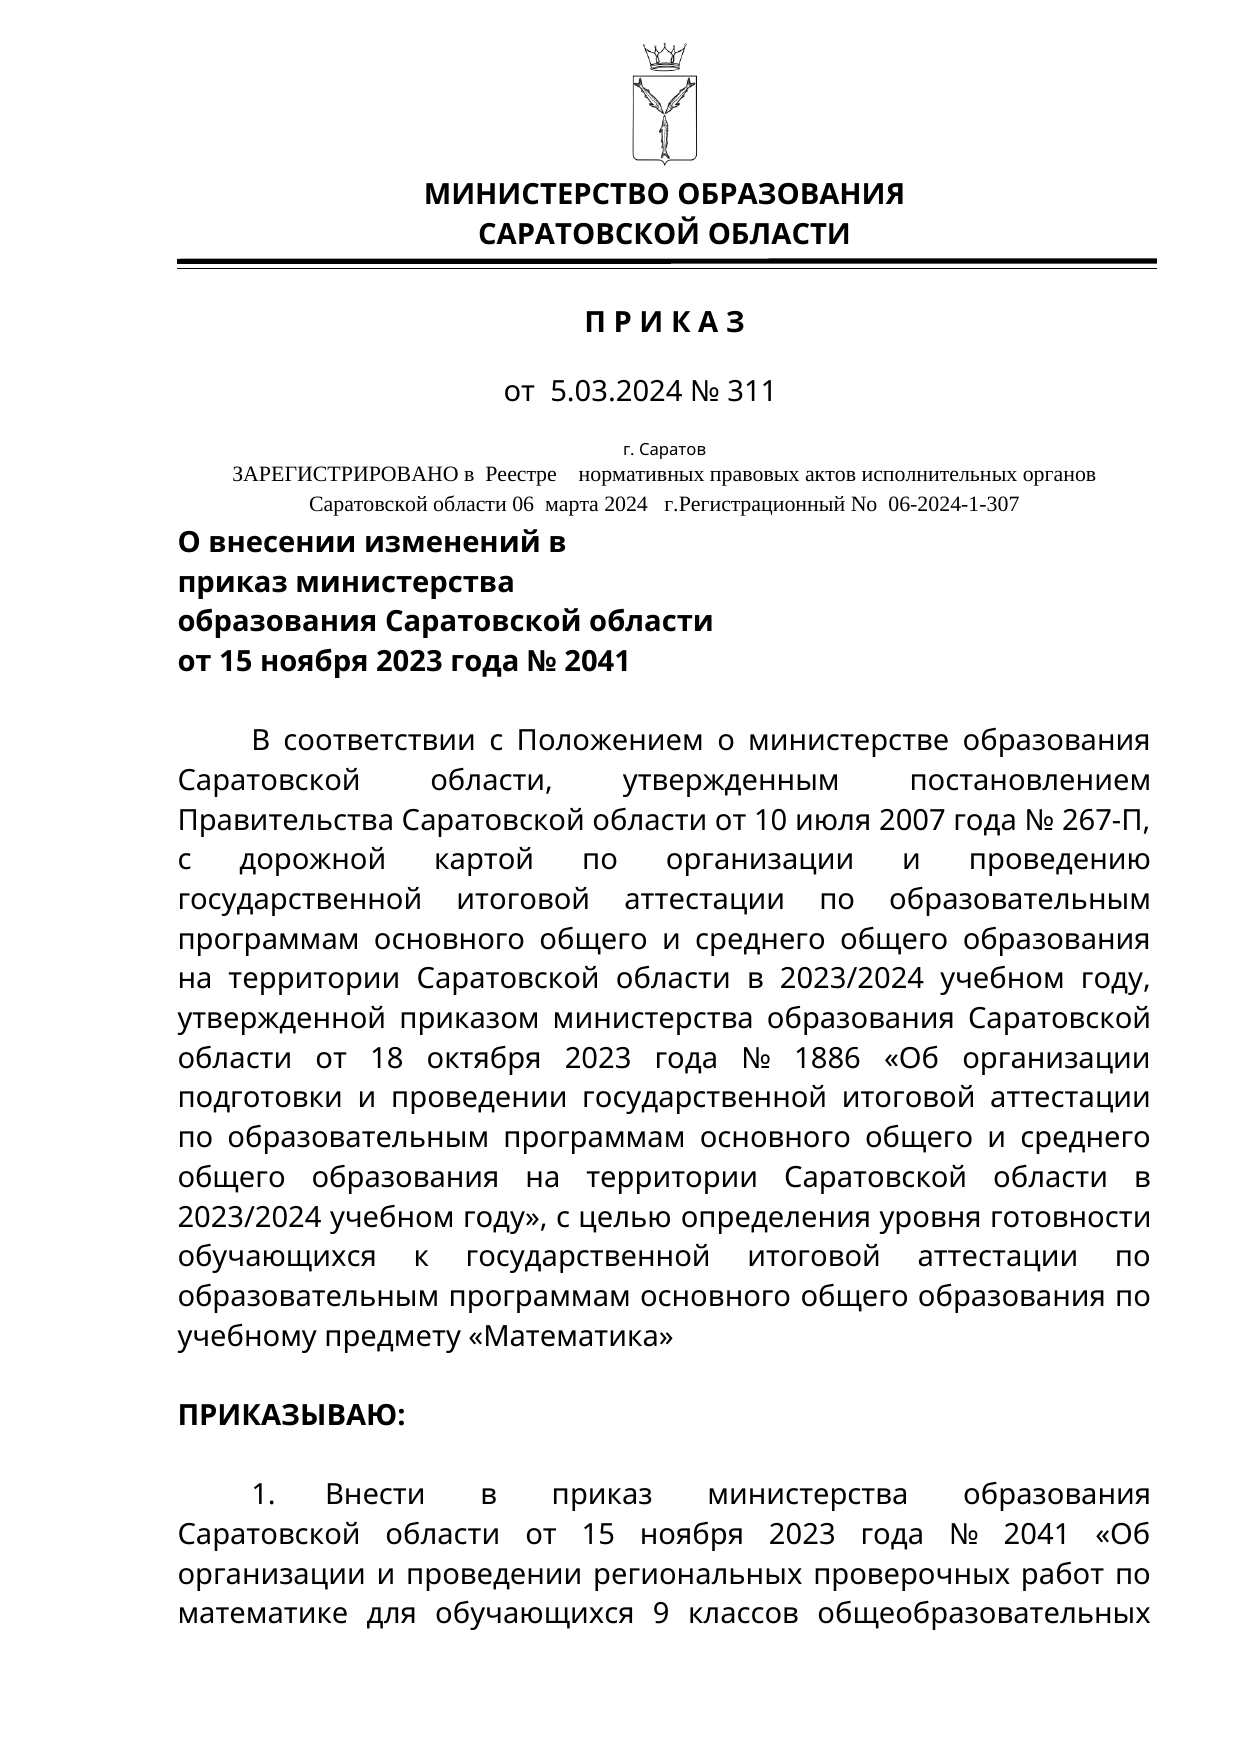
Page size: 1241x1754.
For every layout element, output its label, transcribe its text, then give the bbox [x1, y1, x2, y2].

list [177, 1474, 1152, 1632]
text приказ министерства [177, 561, 1152, 601]
text САРАТОВСКОЙ ОБЛАСТИ [177, 213, 1152, 253]
text П Р И К А З [177, 302, 1152, 341]
text ЗАРЕГИСТРИРОВАНО в Реестре нормативных правовых актов исполнительных органов Саратовской области 06 марта 2024 г.Регистрационный No 06-2024-1-307 [177, 461, 1152, 516]
list В соответствии с Положением о министерстве образования Саратовской области, утвержденным постановлением Правительства Саратовской области от 10 июля 2007 года № 267-П, с дорожной картой по организации и проведению государственной итоговой аттестации по образовательным программам основного общего и среднего общего образования на территории Саратовской области в 2023/2024 учебном году, утвержденной приказом министерства образования Саратовской области от 18 октября 2023 года № 1886 «Об организации подготовки и проведении государственной итоговой аттестации по образовательным программам основного общего и среднего общего образования на территории Саратовской области в 2023/2024 учебном году», с целью определения уровня готовности обучающихся к государственной итоговой аттестации по образовательным программам основного общего образования по учебному предмету «Математика» [177, 719, 1152, 1354]
text г. Саратов [177, 438, 1152, 461]
text ПРИКАЗЫВАЮ: [177, 1394, 1152, 1434]
text образования Саратовской области [177, 601, 1152, 640]
text МИНИСТЕРСТВО ОБРАЗОВАНИЯ [177, 173, 1152, 213]
text от 5.03.2024 № 311_311_______ [177, 370, 1152, 409]
picture [631, 41, 698, 167]
text от 15 ноября 2023 года № 2041 [177, 640, 1152, 680]
text О внесении изменений в [177, 521, 1152, 561]
